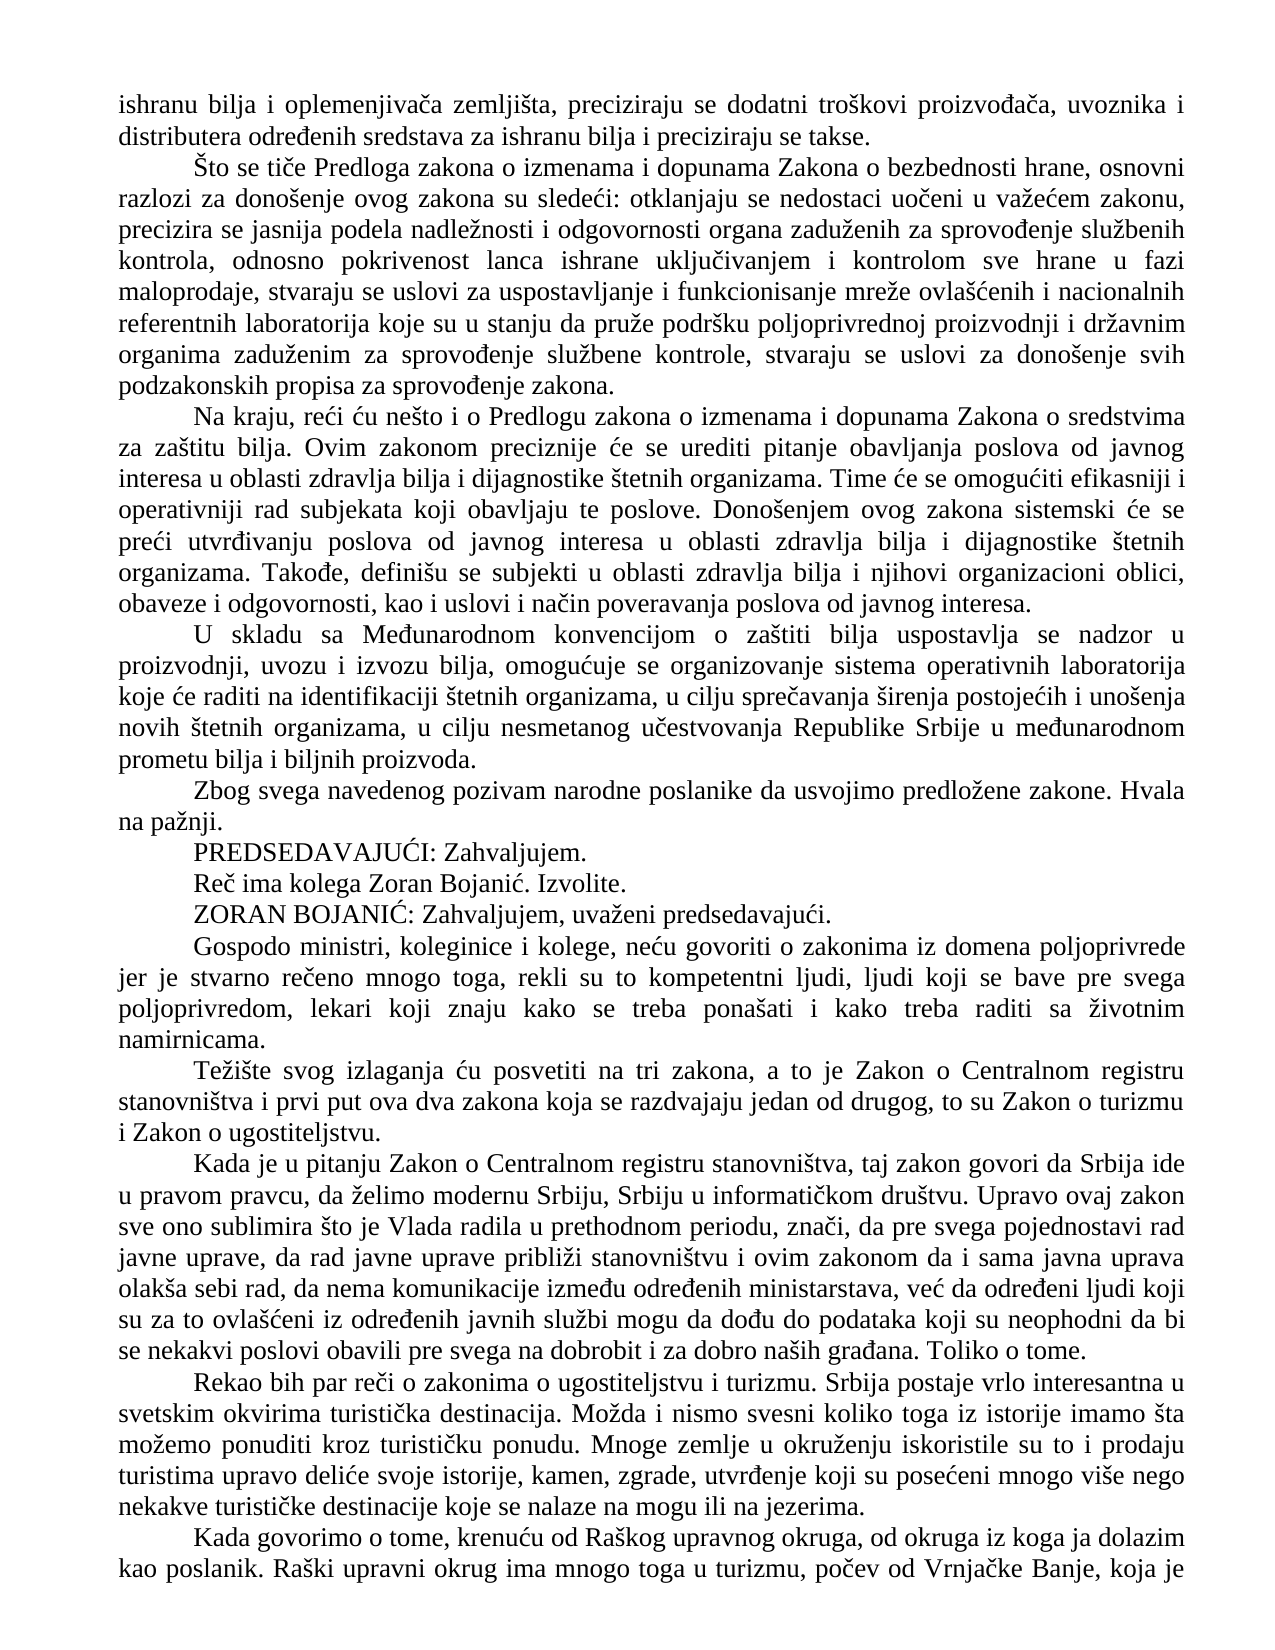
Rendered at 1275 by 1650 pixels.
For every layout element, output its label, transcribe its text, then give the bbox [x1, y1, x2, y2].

text Što se tiče Predloga zakona o izmenama i dopunama Zakona o bezbednosti hrane, osnovni razlozi za donošenje ovog zakona su sledeći: otklanjaju se nedostaci uočeni u važećem zakonu, precizira se jasnija podela nadležnosti i odgovornosti organa zaduženih za sprovođenje službenih kontrola, odnosno pokrivenost lanca ishrane uključivanjem i kontrolom sve hrane u fazi maloprodaje, stvaraju se uslovi za uspostavljanje i funkcionisanje mreže ovlašćenih i nacionalnih referentnih laboratorija koje su u stanju da pruže podršku poljoprivrednoj proizvodnji i državnim organima zaduženim za sprovođenje službene kontrole, stvaraju se uslovi za donošenje svih podzakonskih propisa za sprovođenje zakona. [118, 151, 1186, 400]
text Reč ima kolega Zoran Bojanić. Izvolite. [118, 867, 1186, 898]
text Kada je u pitanju Zakon o Centralnom registru stanovništva, taj zakon govori da Srbija ide u pravom pravcu, da želimo modernu Srbiju, Srbiju u informatičkom društvu. Upravo ovaj zakon sve ono sublimira što je Vlada radila u prethodnom periodu, znači, da pre svega pojednostavi rad javne uprave, da rad javne uprave približi stanovništvu i ovim zakonom da i sama javna uprava olakša sebi rad, da nema komunikacije između određenih ministarstava, već da određeni ljudi koji su za to ovlašćeni iz određenih javnih službi mogu da dođu do podataka koji su neophodni da bi se nekakvi poslovi obavili pre svega na dobrobit i za dobro naših građana. Toliko o tome. [118, 1148, 1186, 1366]
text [118, 89, 1186, 151]
text Rekao bih par reči o zakonima o ugostiteljstvu i turizmu. Srbija postaje vrlo interesantna u svetskim okvirima turistička destinacija. Možda i nismo svesni koliko toga iz istorije imamo šta možemo ponuditi kroz turističku ponudu. Mnoge zemlje u okruženju iskoristile su to i prodaju turistima upravo deliće svoje istorije, kamen, zgrade, utvrđenje koji su posećeni mnogo više nego nekakve turističke destinacije koje se nalaze na mogu ili na jezerima. [118, 1366, 1186, 1521]
text Težište svog izlaganja ću posvetiti na tri zakona, a to je Zakon o Centralnom registru stanovništva i prvi put ova dva zakona koja se razdvajaju jedan od drugog, to su Zakon o turizmu i Zakon o ugostiteljstvu. [118, 1054, 1186, 1148]
text U skladu sa Međunarodnom konvencijom o zaštiti bilja uspostavlja se nadzor u proizvodnji, uvozu i izvozu bilja, omogućuje se organizovanje sistema operativnih laboratorija koje će raditi na identifikaciji štetnih organizama, u cilju sprečavanja širenja postojećih i unošenja novih štetnih organizama, u cilju nesmetanog učestvovanja Republike Srbije u međunarodnom prometu bilja i biljnih proizvoda. [118, 618, 1186, 774]
text Na kraju, reći ću nešto i o Predlogu zakona o izmenama i dopunama Zakona o sredstvima za zaštitu bilja. Ovim zakonom preciznije će se urediti pitanje obavljanja poslova od javnog interesa u oblasti zdravlja bilja i dijagnostike štetnih organizama. Time će se omogućiti efikasniji i operativniji rad subjekata koji obavljaju te poslove. Donošenjem ovog zakona sistemski će se preći utvrđivanju poslova od javnog interesa u oblasti zdravlja bilja i dijagnostike štetnih organizama. Takođe, definišu se subjekti u oblasti zdravlja bilja i njihovi organizacioni oblici, obaveze i odgovornosti, kao i uslovi i način poveravanja poslova od javnog interesa. [118, 400, 1186, 618]
text PREDSEDAVAJUĆI: Zahvaljujem. [118, 836, 1186, 867]
text Gospodo ministri, koleginice i kolege, neću govoriti o zakonima iz domena poljoprivrede jer je stvarno rečeno mnogo toga, rekli su to kompetentni ljudi, ljudi koji se bave pre svega poljoprivredom, lekari koji znaju kako se treba ponašati i kako treba raditi sa životnim namirnicama. [118, 929, 1186, 1054]
text Zbog svega navedenog pozivam narodne poslanike da usvojimo predložene zakone. Hvala na pažnji. [118, 774, 1186, 836]
text ZORAN BOJANIĆ: Zahvaljujem, uvaženi predsedavajući. [118, 898, 1186, 929]
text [118, 1521, 1186, 1584]
